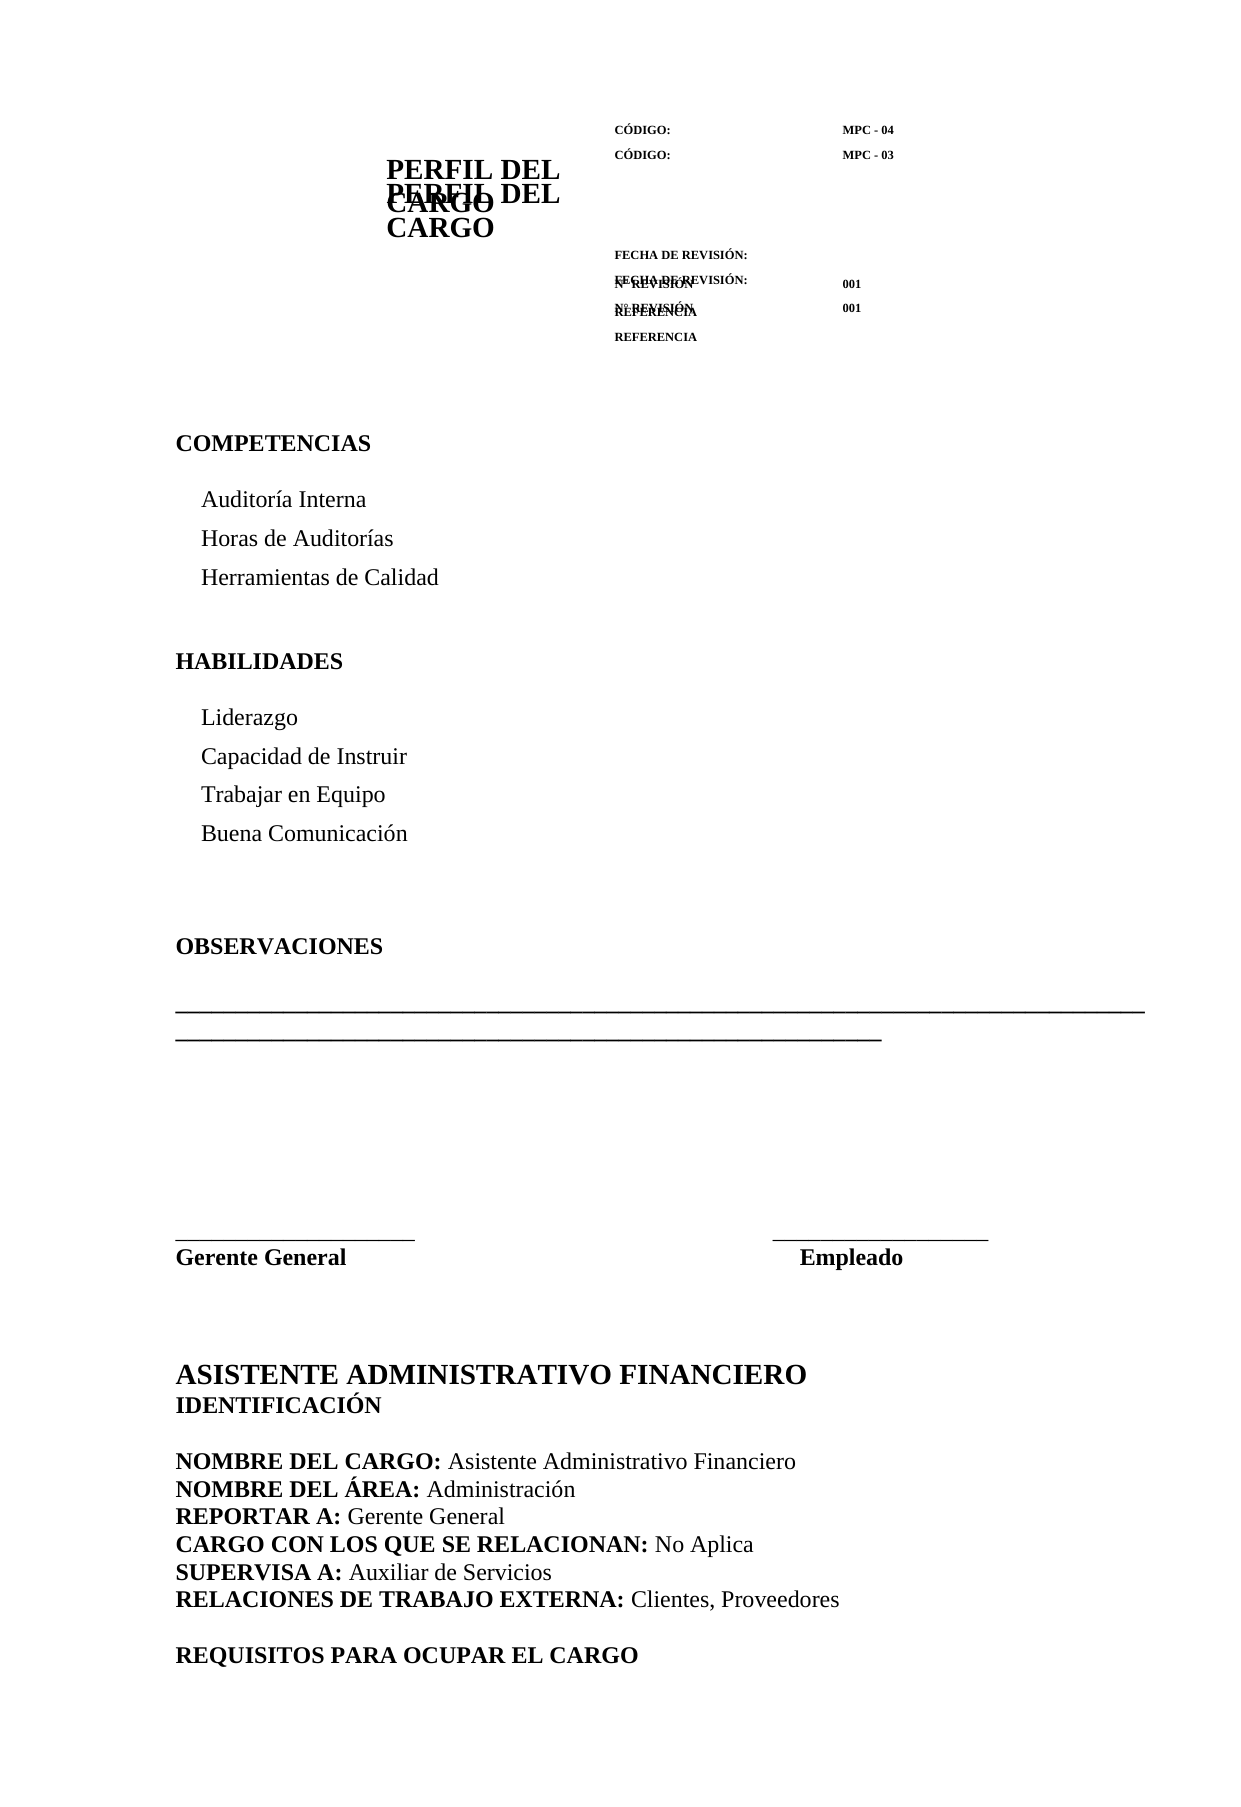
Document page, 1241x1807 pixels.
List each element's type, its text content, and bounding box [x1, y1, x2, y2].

text COMPETENCIAS [175, 429, 1152, 457]
text REPORTAR A: Gerente General [175, 1502, 1152, 1530]
text  Trabajar en Equipo [175, 780, 1152, 808]
text REQUISITOS PARA OCUPAR EL CARGO [175, 1642, 1152, 1669]
text OBSERVACIONES [175, 932, 1152, 959]
text ____________________ __________________ [175, 1216, 1152, 1243]
text RELACIONES DE TRABAJO EXTERNA: Clientes, Proveedores [175, 1585, 1152, 1613]
text Gerente General Empleado [175, 1243, 1152, 1271]
text HABILIDADES [175, 647, 1152, 674]
text ASISTENTE ADMINISTRATIVO FINANCIERO [175, 1357, 1152, 1391]
text  Horas de Auditorías [175, 524, 1152, 552]
text  Liderazgo [175, 703, 1152, 731]
text SUPERVISA A: Auxiliar de Servicios [175, 1558, 1152, 1585]
text IDENTIFICACIÓN [175, 1391, 1152, 1418]
text  Herramientas de Calidad [175, 563, 1152, 590]
text NOMBRE DEL CARGO: Asistente Administrativo Financiero [175, 1447, 1152, 1475]
text NOMBRE DEL ÁREA: Administración [175, 1475, 1152, 1502]
text  Auditoría Interna [175, 486, 1152, 513]
text CARGO CON LOS QUE SE RELACIONAN: No Aplica [175, 1530, 1152, 1558]
text  Capacidad de Instruir [175, 742, 1152, 769]
text  Buena Comunicación [175, 819, 1152, 847]
text ____________________________________________________________________________________________________________________________________________ [175, 988, 1152, 1043]
